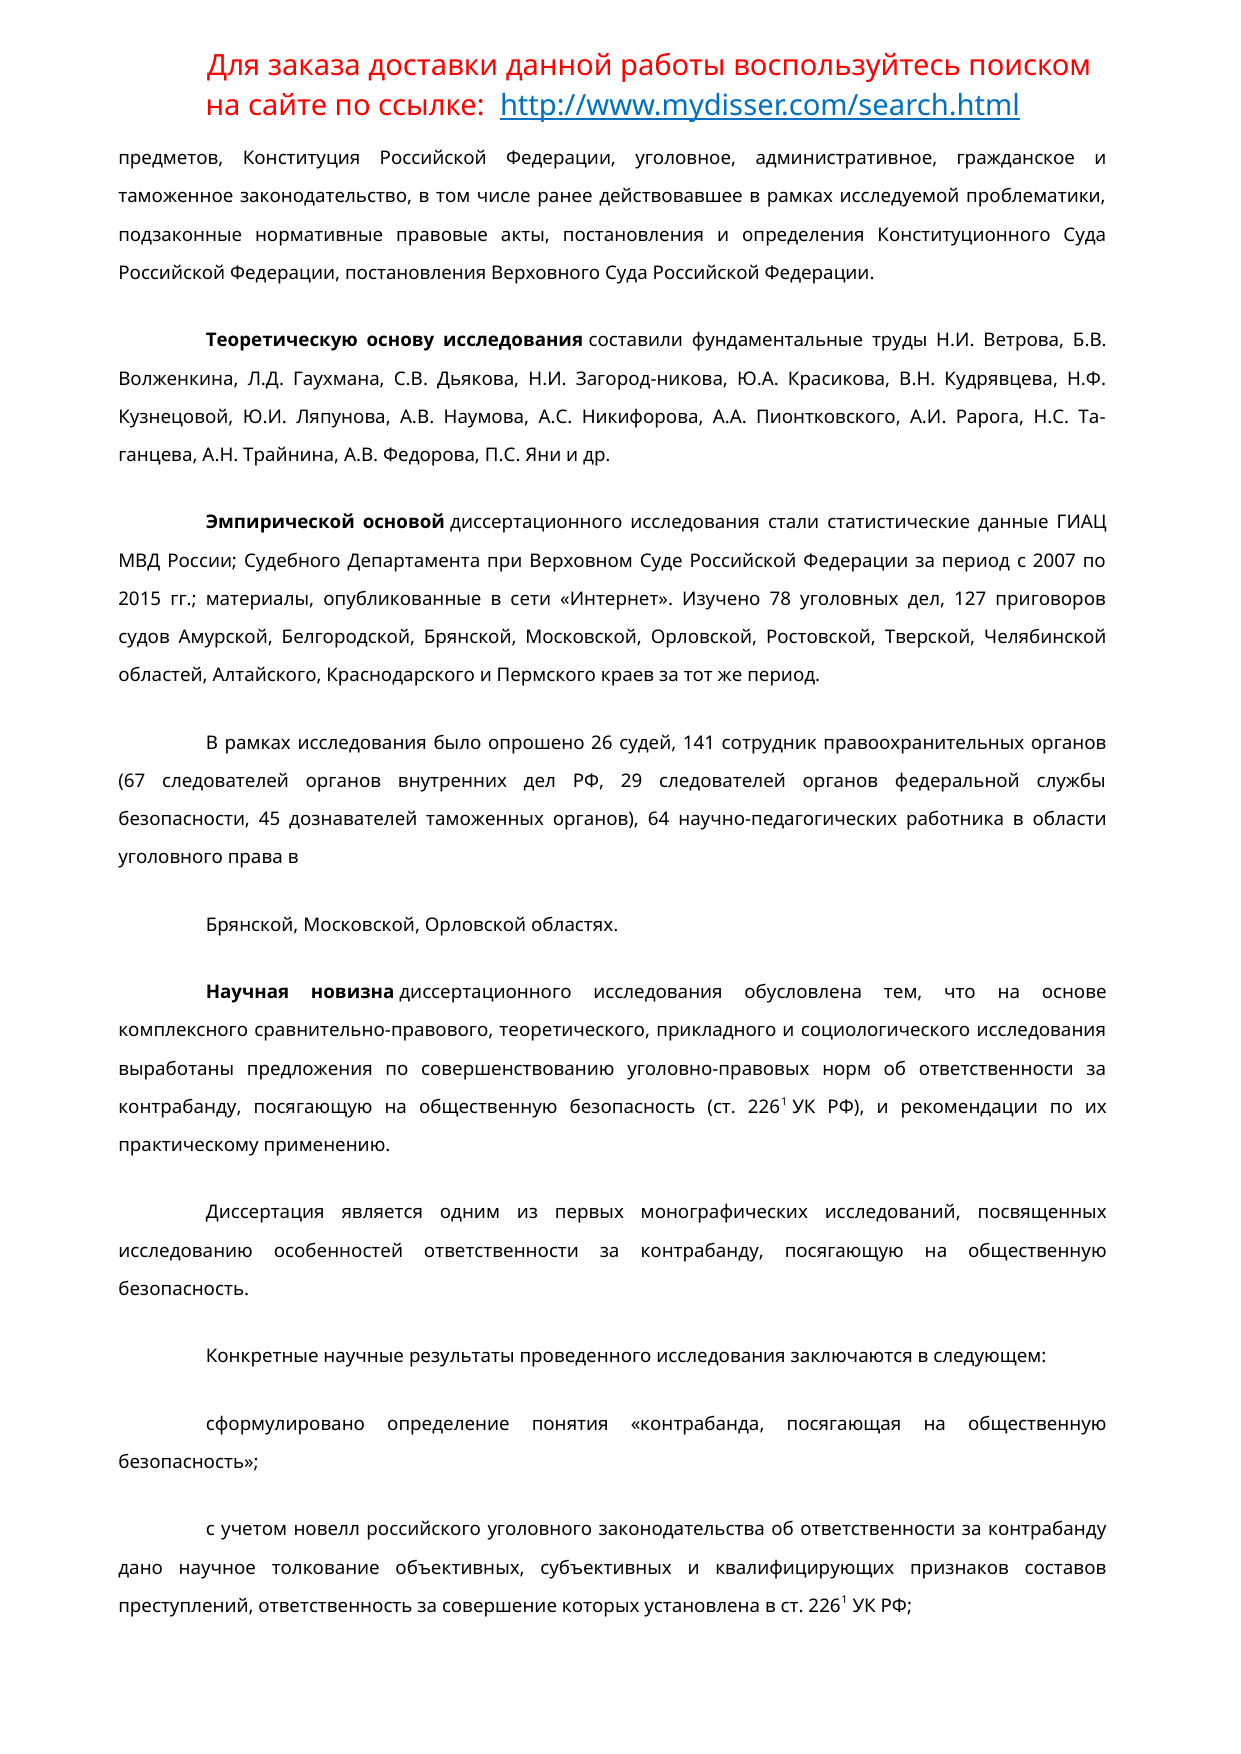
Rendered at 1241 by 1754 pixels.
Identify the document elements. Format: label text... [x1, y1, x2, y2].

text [118, 144, 1107, 285]
text Научная новизна диссертационного исследования обусловлена тем, что на основе комплексного сравнительно-правового, теоретического, прикладного и социологического исследования выработаны предложения по совершенствованию уголовно-правовых норм об ответственности за контрабанду, посягающую на общественную безопасность (ст. 2261 УК РФ), и рекомендации по их практическому применению. [118, 978, 1107, 1157]
text Конкретные научные результаты проведенного исследования заключаются в следующем: [118, 1343, 1107, 1368]
text В рамках исследования было опрошено 26 судей, 141 сотрудник правоохранительных органов (67 следователей органов внутренних дел РФ, 29 следователей органов федеральной службы безопасности, 45 дознавателей таможенных органов), 64 научно-педагогических работника в области уголовного права в [118, 729, 1107, 869]
text сформулировано определение понятия «контрабанда, посягающая на общественную безопасность»; [118, 1410, 1107, 1474]
text с учетом новелл российского уголовного законодательства об ответственности за контрабанду дано научное толкование объективных, субъективных и квалифицирующих признаков составов преступлений, ответственность за совершение которых установлена в ст. 2261 УК РФ; [118, 1516, 1107, 1618]
text Диссертация является одним из первых монографических исследований, посвященных исследованию особенностей ответственности за контрабанду, посягающую на общественную безопасность. [118, 1199, 1107, 1301]
text Брянской, Московской, Орловской областях. [118, 911, 1107, 937]
text Теоретическую основу исследования составили фундаментальные труды Н.И. Ветрова, Б.В. Волженкина, Л.Д. Гаухмана, С.В. Дьякова, Н.И. Загород-никова, Ю.А. Красикова, В.Н. Кудрявцева, Н.Ф. Кузнецовой, Ю.И. Ляпунова, А.В. Наумова, А.С. Никифорова, А.А. Пионтковского, А.И. Рарога, Н.С. Та-ганцева, А.Н. Трайнина, А.В. Федорова, П.С. Яни и др. [118, 327, 1107, 467]
text Эмпирической основой диссертационного исследования стали статистические данные ГИАЦ МВД России; Судебного Департамента при Верховном Суде Российской Федерации за период с 2007 по 2015 гг.; материалы, опубликованные в сети «Интернет». Изучено 78 уголовных дел, 127 приговоров судов Амурской, Белгородской, Брянской, Московской, Орловской, Ростовской, Тверской, Челябинской областей, Алтайского, Краснодарского и Пермского краев за тот же период. [118, 509, 1107, 687]
